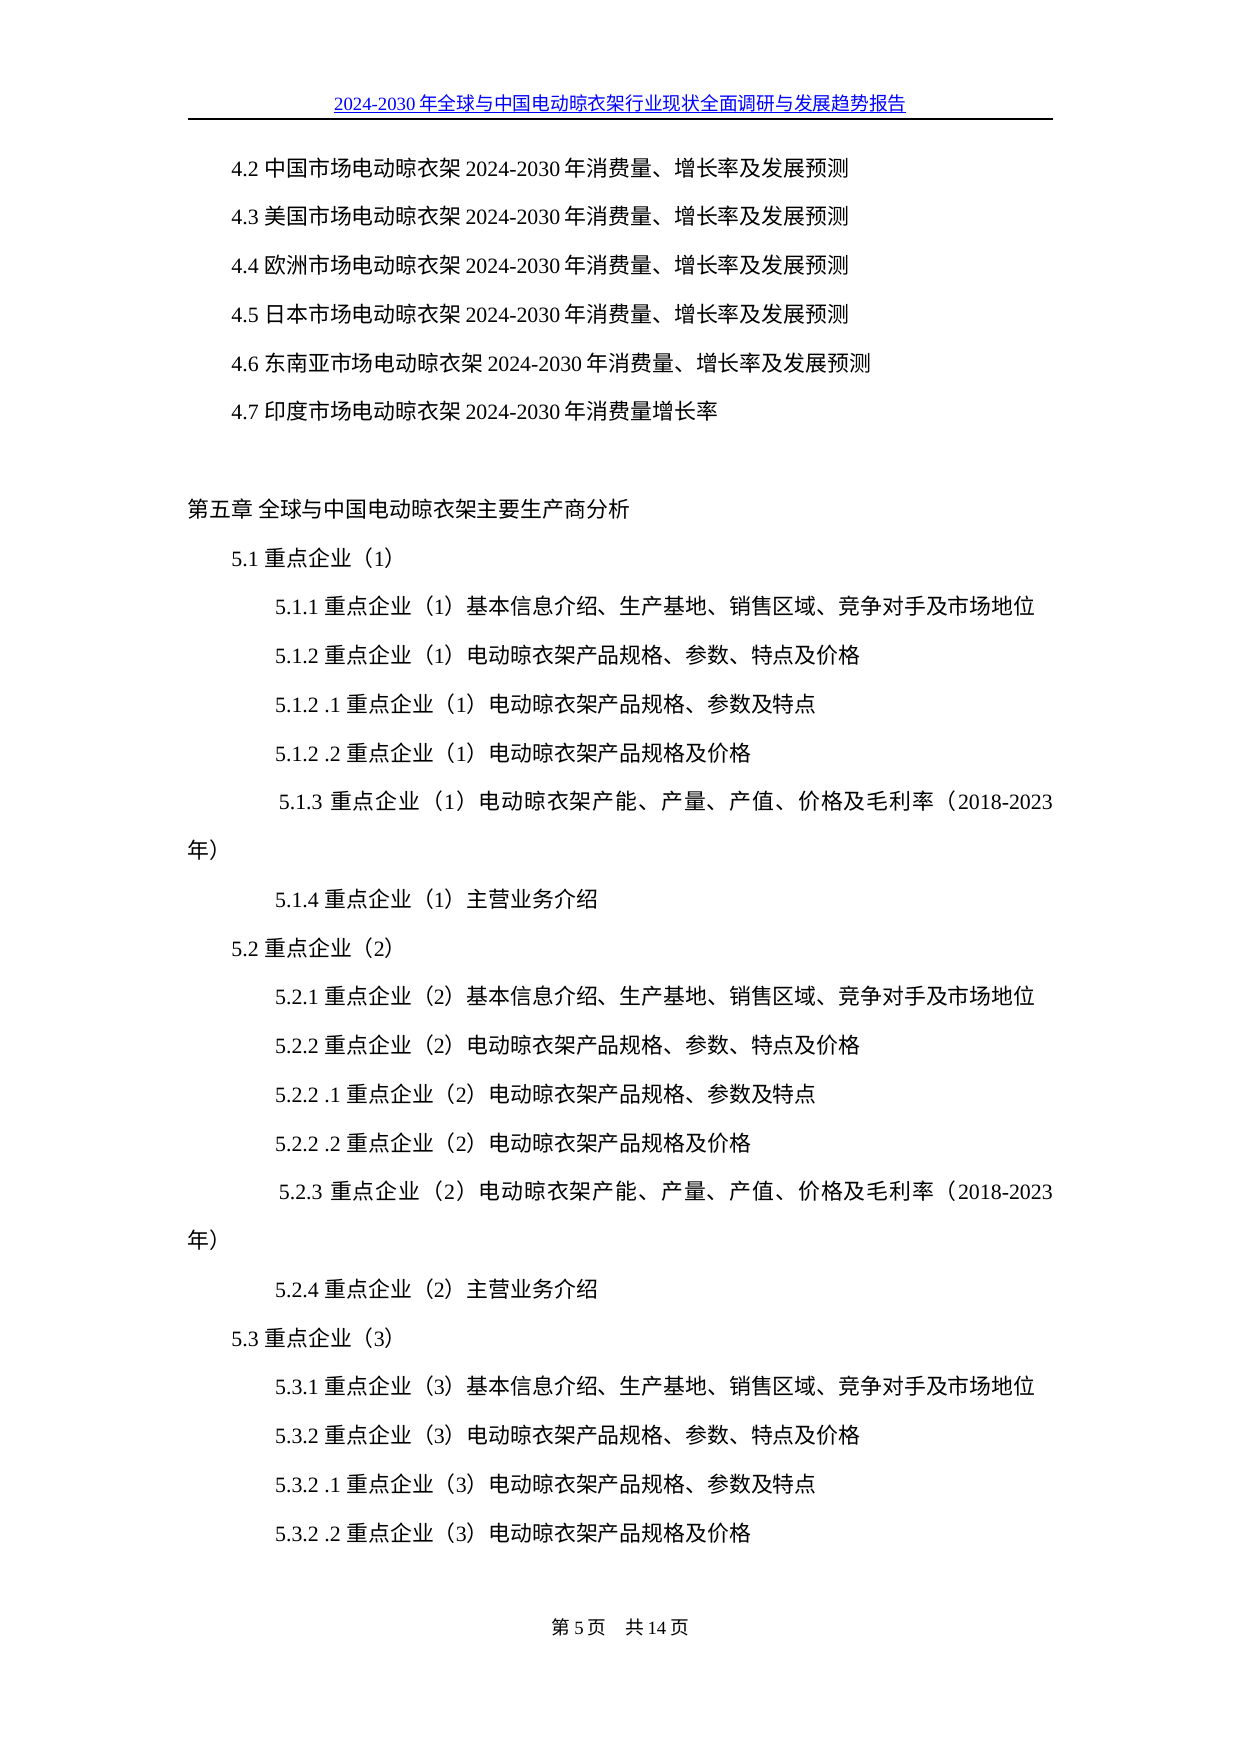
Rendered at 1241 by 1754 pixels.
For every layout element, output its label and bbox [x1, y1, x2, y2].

text [187, 150, 1053, 1548]
